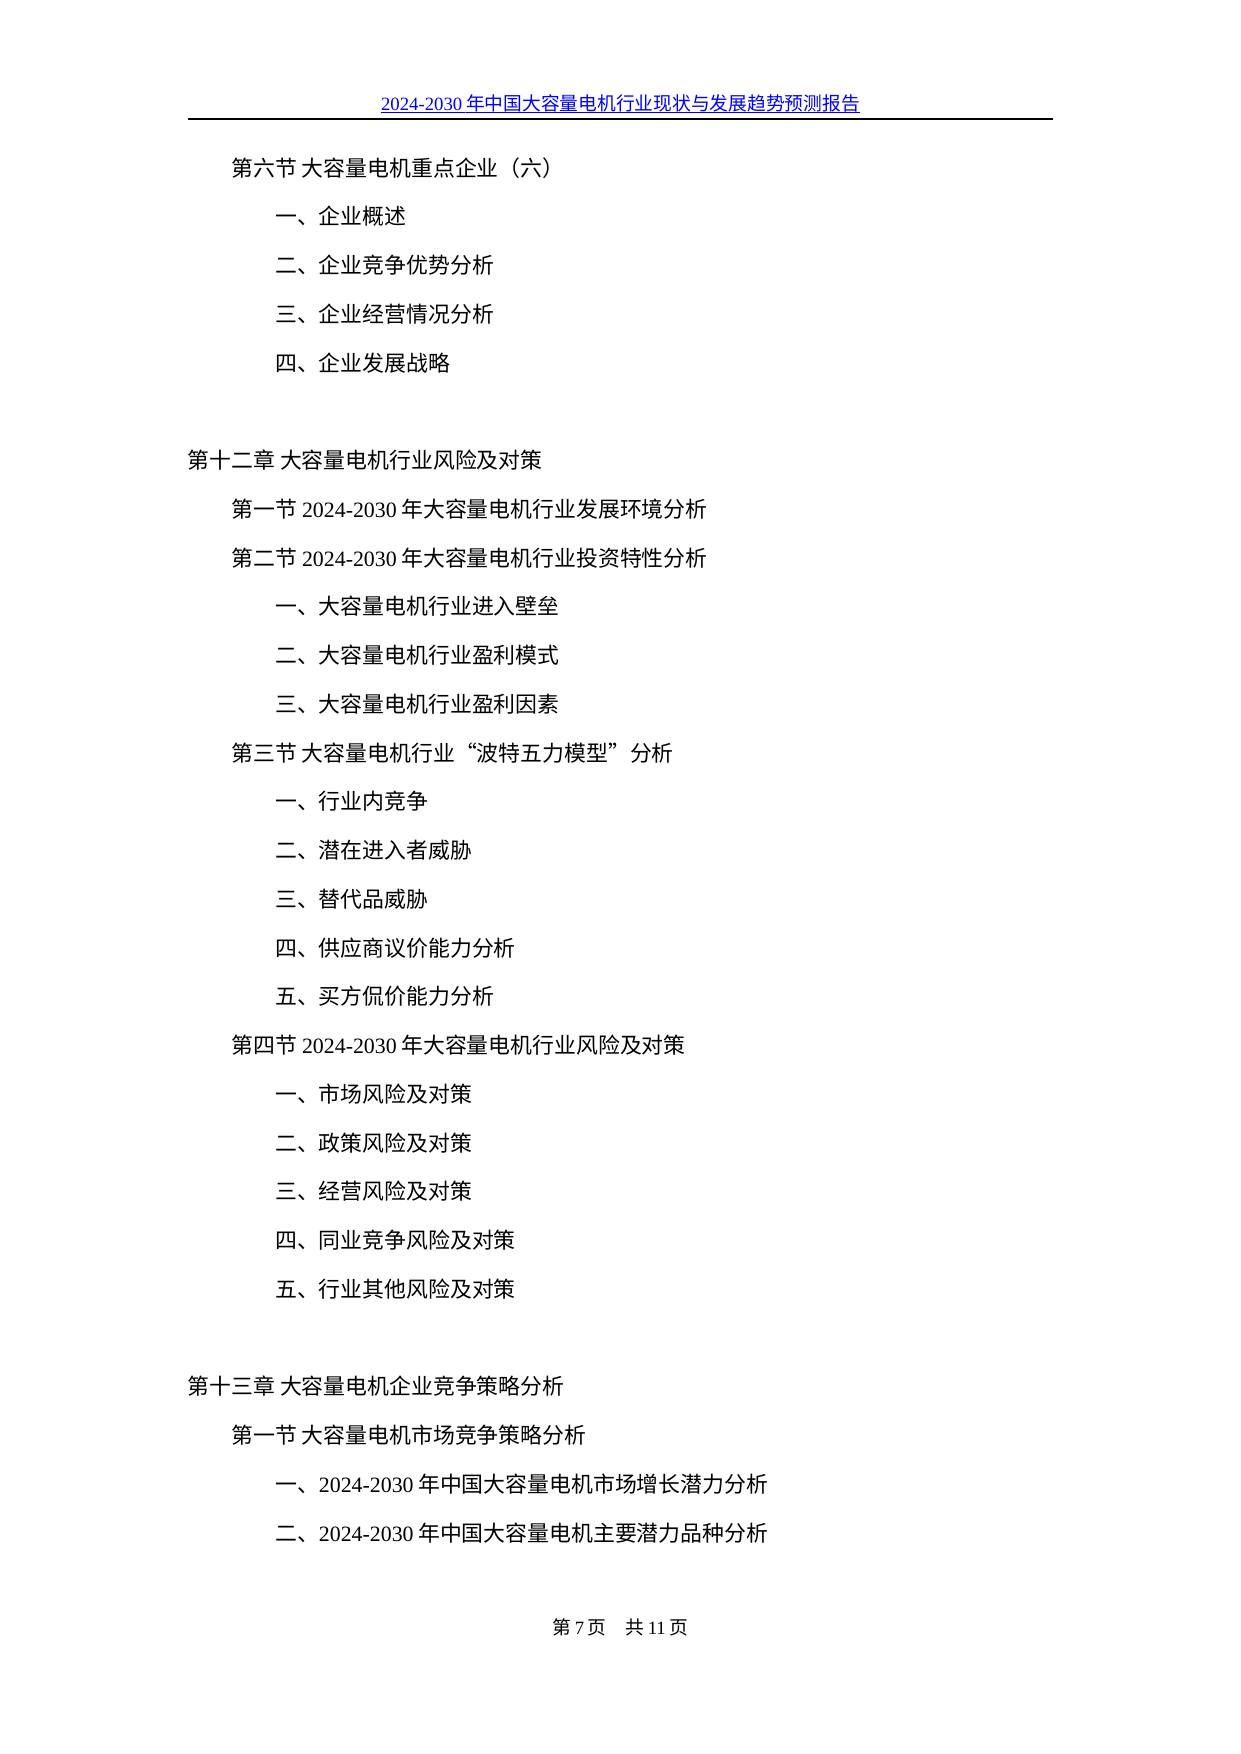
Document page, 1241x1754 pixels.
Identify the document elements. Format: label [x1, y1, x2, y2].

text [187, 150, 1053, 1548]
